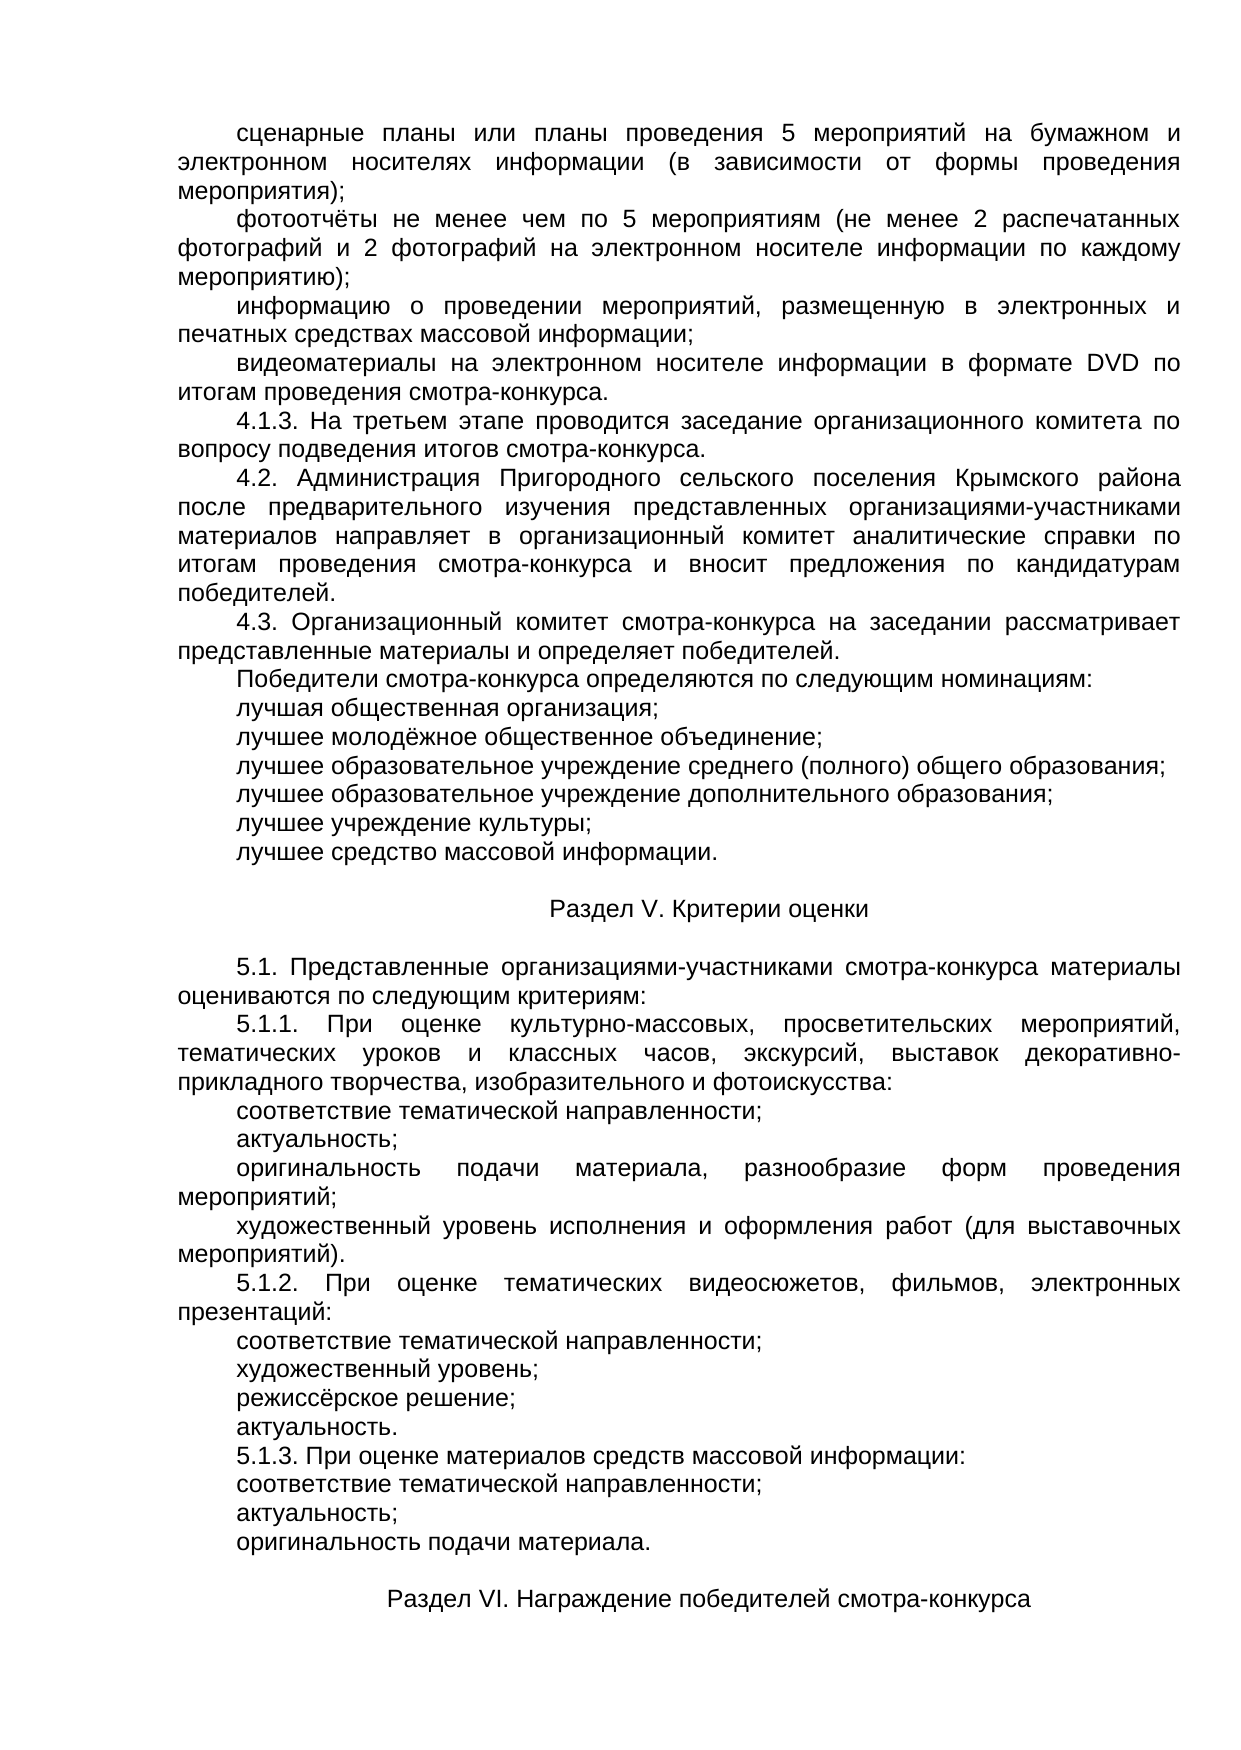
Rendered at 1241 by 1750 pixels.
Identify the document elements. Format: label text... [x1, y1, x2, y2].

text соответствие тематической направленности; [177, 1326, 1182, 1354]
text актуальность; [177, 1124, 1182, 1153]
text Раздел VI. Награждение победителей смотра-конкурса [177, 1584, 1182, 1613]
text лучшее образовательное учреждение среднего (полного) общего образования; [177, 751, 1182, 779]
text 4.3. Организационный комитет смотра-конкурса на заседании рассматривает представленные материалы и определяет победителей. [177, 607, 1182, 664]
text 5.1. Представленные организациями-участниками смотра-конкурса материалы оцениваются по следующим критериям: [177, 952, 1182, 1009]
text актуальность. [177, 1412, 1182, 1441]
text лучшее учреждение культуры; [177, 808, 1182, 837]
text лучшее образовательное учреждение дополнительного образования; [177, 779, 1182, 808]
text актуальность; [177, 1498, 1182, 1527]
text 5.1.3. При оценке материалов средств массовой информации: [177, 1441, 1182, 1469]
text лучшее средство массовой информации. [177, 837, 1182, 866]
text лучшая общественная организация; [177, 693, 1182, 722]
text художественный уровень исполнения и оформления работ (для выставочных мероприятий). [177, 1211, 1182, 1268]
text 5.1.1. При оценке культурно-массовых, просветительских мероприятий, тематических уроков и классных часов, экскурсий, выставок декоративно-прикладного творчества, изобразительного и фотоискусства: [177, 1009, 1182, 1096]
text фотоотчёты не менее чем по 5 мероприятиям (не менее 2 распечатанных фотографий и 2 фотографий на электронном носителе информации по каждому мероприятию); [177, 204, 1182, 291]
text соответствие тематической направленности; [177, 1469, 1182, 1498]
text информацию о проведении мероприятий, размещенную в электронных и печатных средствах массовой информации; [177, 291, 1182, 348]
text соответствие тематической направленности; [177, 1096, 1182, 1124]
text лучшее молодёжное общественное объединение; [177, 722, 1182, 751]
text 5.1.2. При оценке тематических видеосюжетов, фильмов, электронных презентаций: [177, 1268, 1182, 1326]
text Раздел V. Критерии оценки [177, 894, 1182, 923]
text 4.2. Администрация Пригородного сельского поселения Крымского района после предварительного изучения представленных организациями-участниками материалов направляет в организационный комитет аналитические справки по итогам проведения смотра-конкурса и вносит предложения по кандидатурам победителей. [177, 463, 1182, 607]
text оригинальность подачи материала. [177, 1527, 1182, 1556]
text художественный уровень; [177, 1354, 1182, 1383]
text Победители смотра-конкурса определяются по следующим номинациям: [177, 664, 1182, 693]
text видеоматериалы на электронном носителе информации в формате DVD по итогам проведения смотра-конкурса. [177, 348, 1182, 406]
text оригинальность подачи материала, разнообразие форм проведения мероприятий; [177, 1153, 1182, 1211]
text 4.1.3. На третьем этапе проводится заседание организационного комитета по вопросу подведения итогов смотра-конкурса. [177, 406, 1182, 463]
text режиссёрское решение; [177, 1383, 1182, 1412]
text сценарные планы или планы проведения 5 мероприятий на бумажном и электронном носителях информации (в зависимости от формы проведения мероприятия); [177, 118, 1182, 204]
